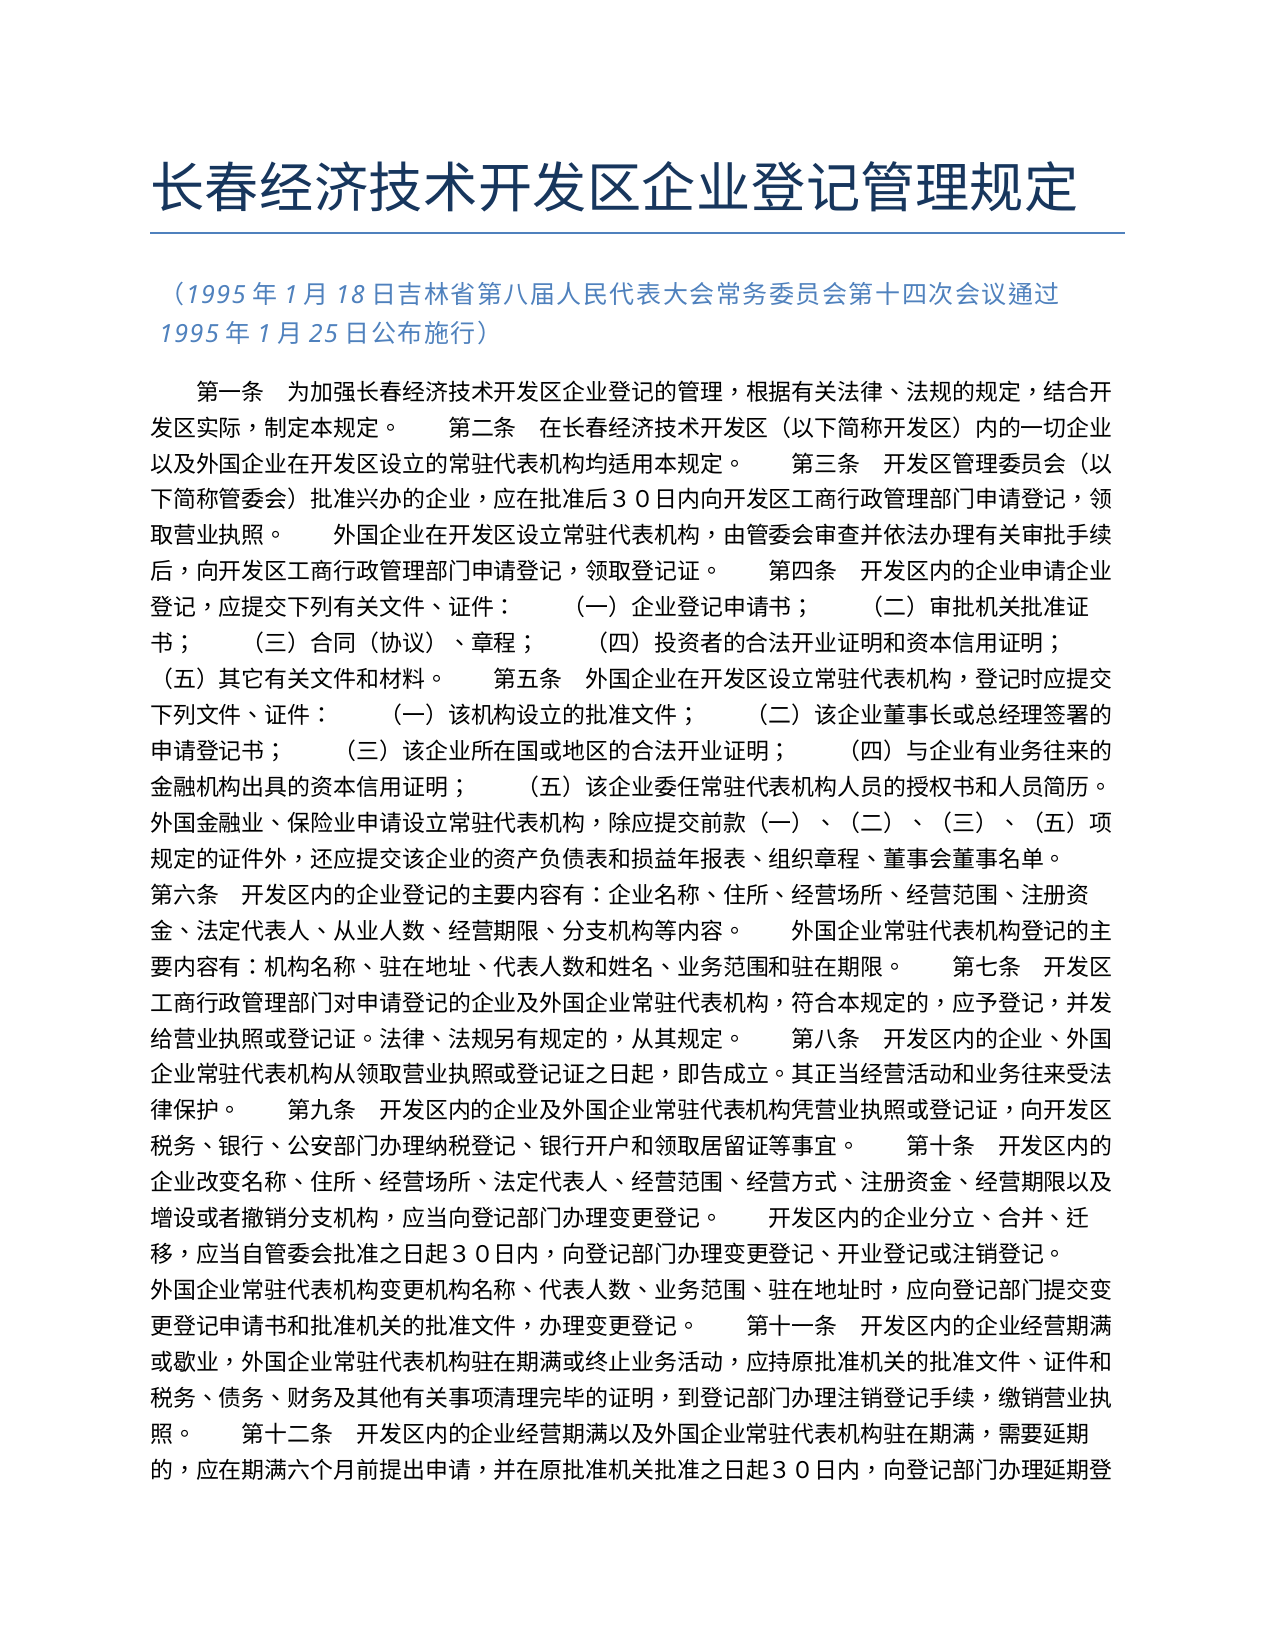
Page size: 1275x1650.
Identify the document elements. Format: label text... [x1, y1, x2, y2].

title 长春经济技术开发区企业登记管理规定 [150, 150, 1125, 232]
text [150, 376, 1125, 1485]
subtitle （1995年1月18日吉林省第八届人民代表大会常务委员会第十四次会议通过 1995年1月25日公布施行） [159, 276, 1125, 350]
